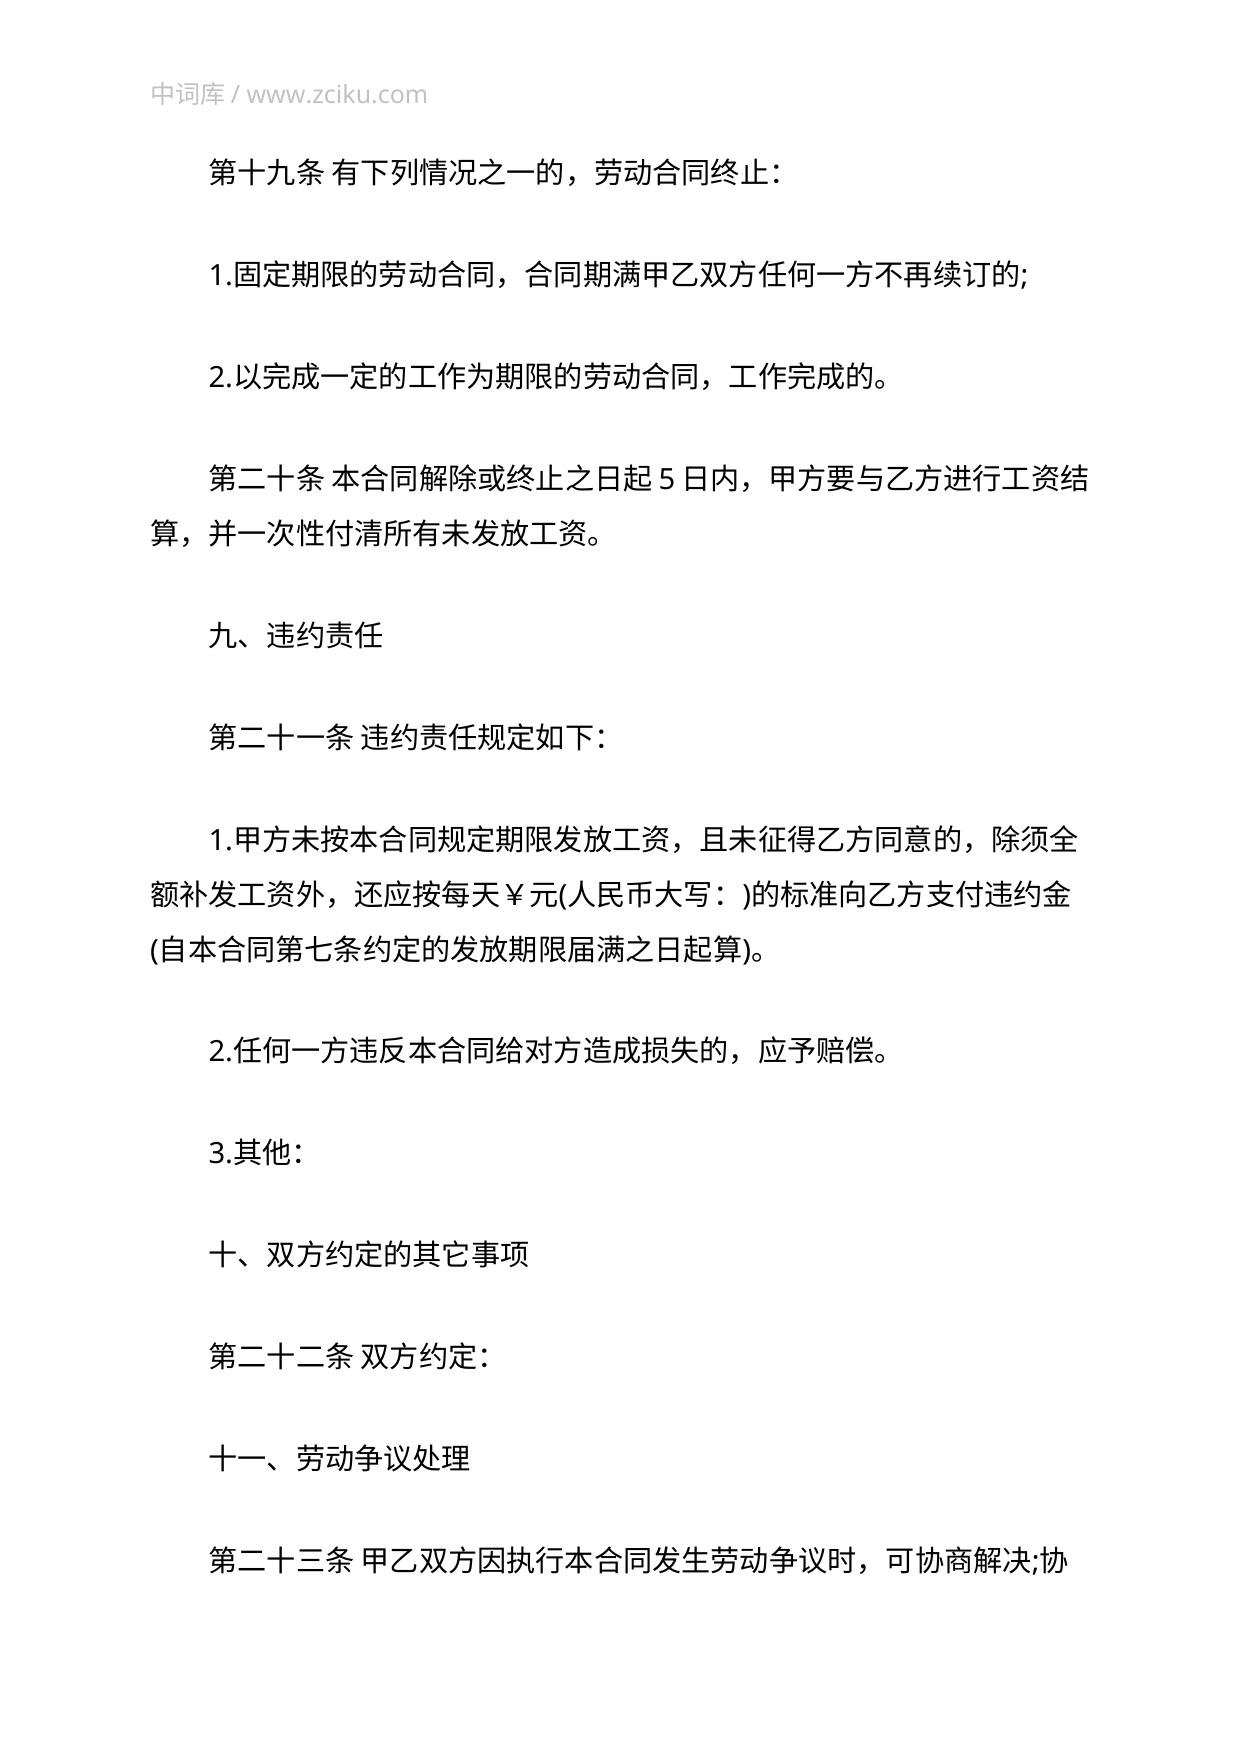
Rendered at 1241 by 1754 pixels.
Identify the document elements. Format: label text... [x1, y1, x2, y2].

text 1.固定期限的劳动合同，合同期满甲乙双方任何一方不再续订的; [150, 252, 1090, 294]
text 3.其他： [150, 1130, 1090, 1172]
text 第二十条 本合同解除或终止之日起5日内，甲方要与乙方进行工资结算，并一次性付清所有未发放工资。 [150, 456, 1090, 553]
text 第二十二条 双方约定： [150, 1334, 1090, 1376]
text 第十九条 有下列情况之一的，劳动合同终止： [150, 150, 1090, 192]
text 第二十一条 违约责任规定如下： [150, 714, 1090, 757]
text 1.甲方未按本合同规定期限发放工资，且未征得乙方同意的，除须全额补发工资外，还应按每天￥元(人民币大写：)的标准向乙方支付违约金(自本合同第七条约定的发放期限届满之日起算)。 [150, 816, 1090, 968]
text 2.以完成一定的工作为期限的劳动合同，工作完成的。 [150, 354, 1090, 396]
text 2.任何一方违反本合同给对方造成损失的，应予赔偿。 [150, 1028, 1090, 1070]
text 九、违约责任 [150, 612, 1090, 655]
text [150, 1537, 1090, 1580]
text 十一、劳动争议处理 [150, 1436, 1090, 1478]
text 十、双方约定的其它事项 [150, 1232, 1090, 1274]
